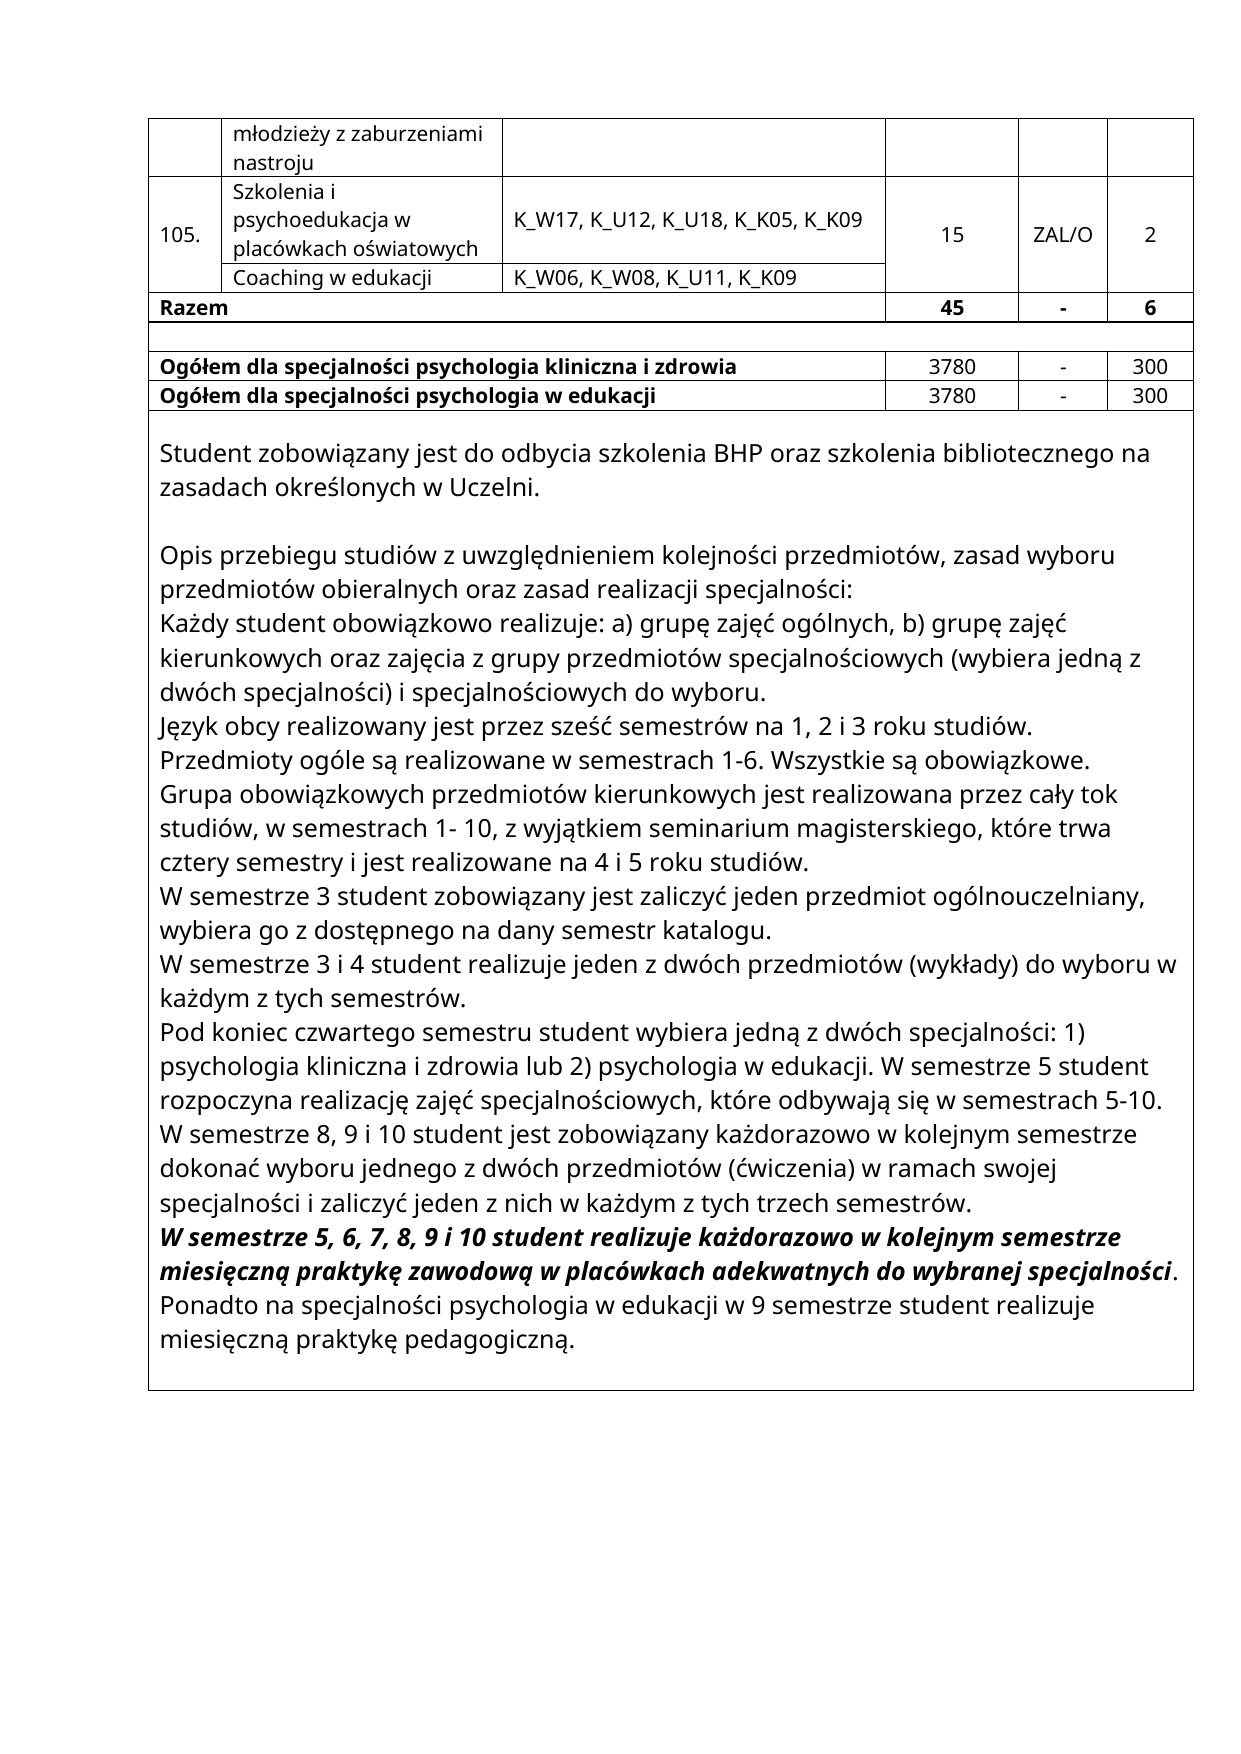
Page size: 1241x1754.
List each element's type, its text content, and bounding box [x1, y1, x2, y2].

table_cell 105. [149, 177, 221, 292]
table_cell 6 [1108, 293, 1193, 321]
table_cell 2 [1108, 177, 1193, 292]
table_cell 3780 [886, 352, 1018, 380]
table_cell Student zobowiązany jest do odbycia szkolenia BHP oraz szkolenia bibliotecznego na zasadach określonych w Uczelni. Opis przebiegu studiów z uwzględnieniem kolejności przedmiotów, zasad wyboru przedmiotów obieralnych oraz zasad realizacji specjalności: Każdy student obowiązkowo realizuje: a) grupę zajęć ogólnych, b) grupę zajęć kierunkowych oraz zajęcia z grupy przedmiotów specjalnościowych (wybiera jedną z dwóch specjalności) i specjalnościowych do wyboru. Język obcy realizowany jest przez sześć semestrów na 1, 2 i 3 roku studiów. Przedmioty ogóle są realizowane w semestrach 1-6. Wszystkie są obowiązkowe. Grupa obowiązkowych przedmiotów kierunkowych jest realizowana przez cały tok studiów, w semestrach 1- 10, z wyjątkiem seminarium magisterskiego, które trwa cztery semestry i jest realizowane na 4 i 5 roku studiów. W semestrze 3 student zobowiązany jest zaliczyć jeden przedmiot ogólnouczelniany, wybiera go z dostępnego na dany semestr katalogu. W semestrze 3 i 4 student realizuje jeden z dwóch przedmiotów (wykłady) do wyboru w każdym z tych semestrów. Pod koniec czwartego semestru student wybiera jedną z dwóch specjalności: 1) psychologia kliniczna i zdrowia lub 2) psychologia w edukacji. W semestrze 5 student rozpoczyna realizację zajęć specjalnościowych, które odbywają się w semestrach 5-10. W semestrze 8, 9 i 10 student jest zobowiązany każdorazowo w kolejnym semestrze dokonać wyboru jednego z dwóch przedmiotów (ćwiczenia) w ramach swojej specjalności i zaliczyć jeden z nich w każdym z tych trzech semestrów. W semestrze 5, 6, 7, 8, 9 i 10 student realizuje każdorazowo w kolejnym semestrze miesięczną praktykę zawodową w placówkach adekwatnych do wybranej specjalności. Ponadto na specjalności psychologia w edukacji w 9 semestrze student realizuje miesięczną praktykę pedagogiczną. [149, 411, 1193, 1389]
table_cell K_W17, K_U12, K_U18, K_K05, K_K09 [503, 177, 885, 262]
table_cell 15 [886, 177, 1018, 292]
table_cell 45 [886, 293, 1018, 321]
table_cell Ogółem dla specjalności psychologia w edukacji [149, 381, 885, 410]
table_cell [503, 119, 885, 176]
table_cell - [1019, 381, 1107, 410]
table_cell - [1019, 293, 1107, 321]
table_cell [149, 323, 1193, 351]
table_cell 300 [1108, 352, 1193, 380]
table_cell K_W06, K_W08, K_U11, K_K09 [503, 264, 885, 292]
table_cell Razem [149, 293, 885, 321]
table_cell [222, 119, 502, 176]
table_cell - [1019, 352, 1107, 380]
table_cell Ogółem dla specjalności psychologia kliniczna i zdrowia [149, 352, 885, 380]
table_cell ZAL/O [1019, 177, 1107, 292]
table_cell Coaching w edukacji [222, 264, 502, 292]
table_cell 3780 [886, 381, 1018, 410]
table_cell 300 [1108, 381, 1193, 410]
table_cell Szkolenia i psychoedukacja w placówkach oświatowych [222, 177, 502, 262]
